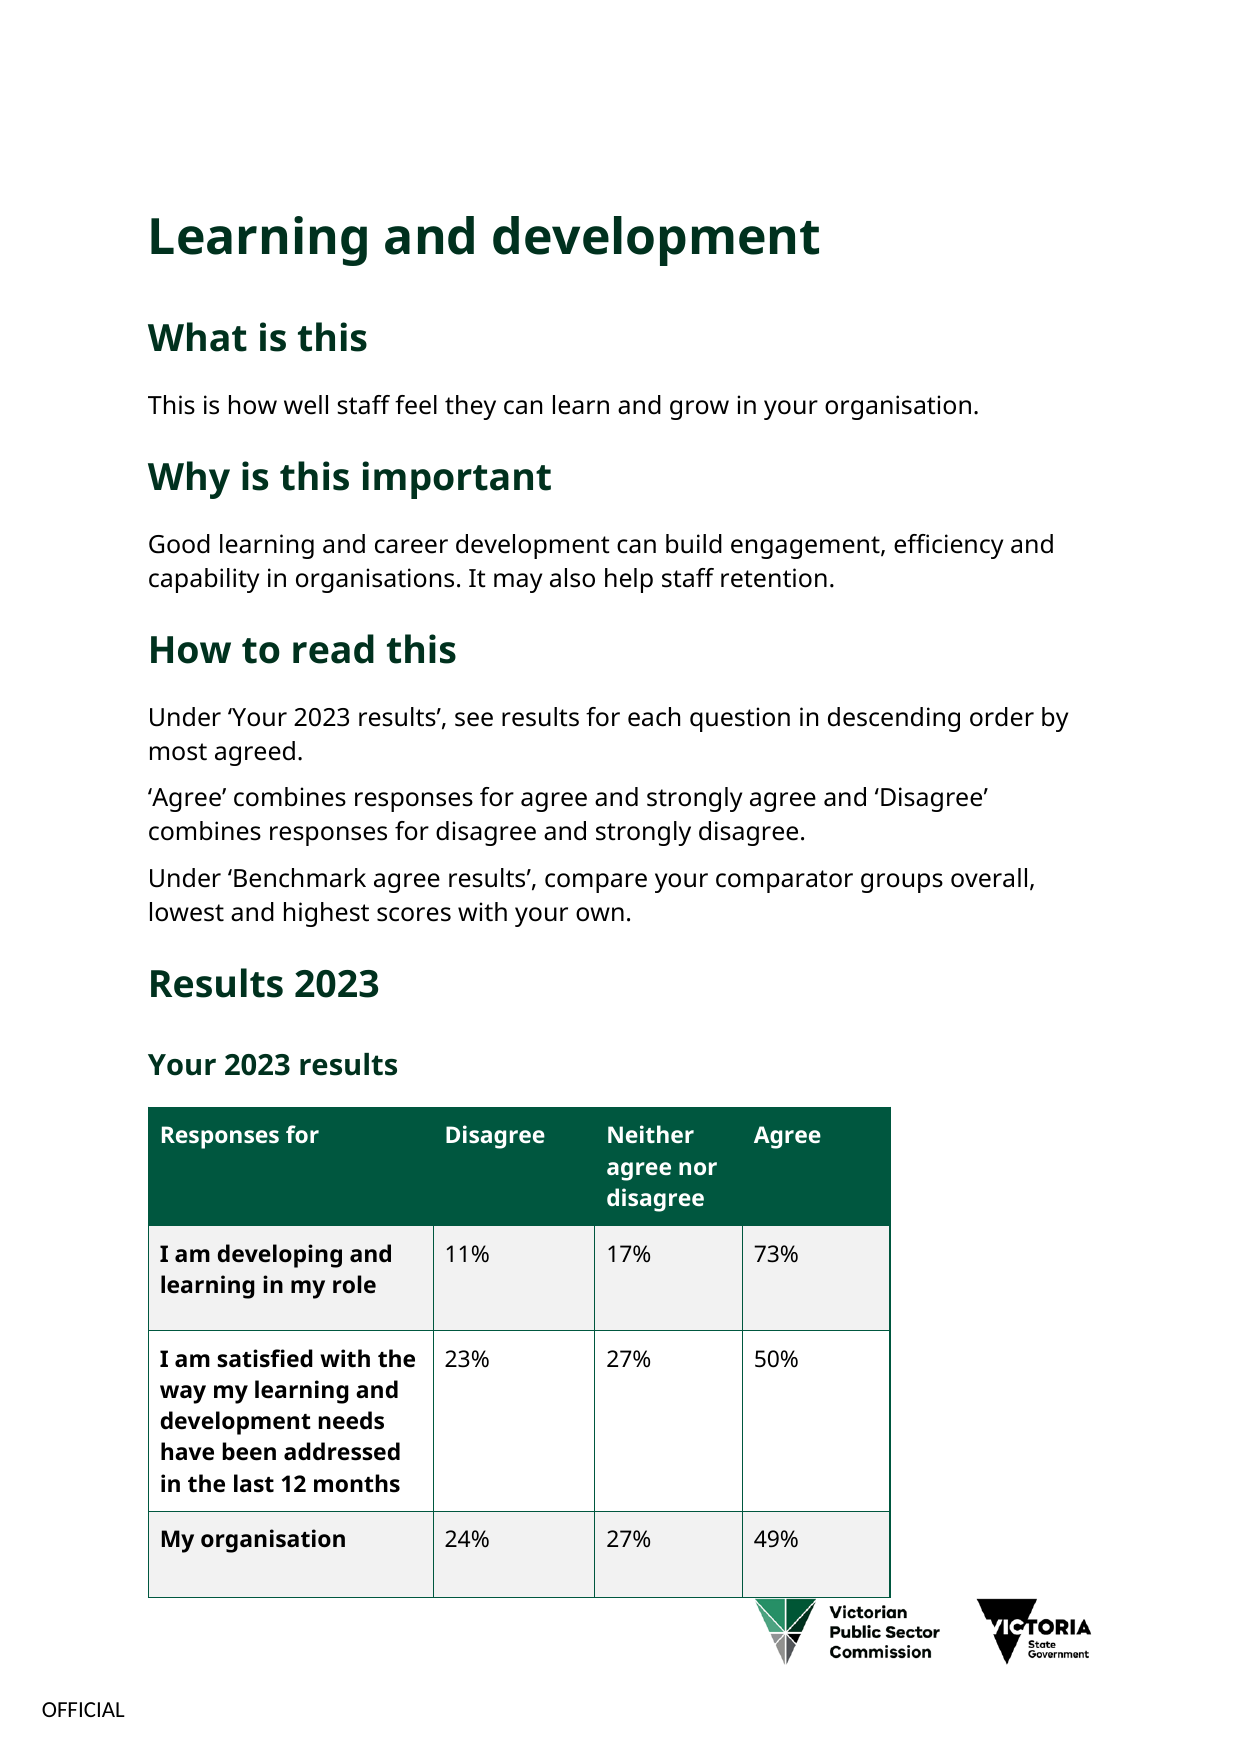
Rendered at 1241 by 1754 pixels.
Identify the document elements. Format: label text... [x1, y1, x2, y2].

text This is how well staff feel they can learn and grow in your organisation. [148, 387, 1092, 421]
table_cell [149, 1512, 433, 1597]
text Good learning and career development can build engagement, efficiency and capability in organisations. It may also help staff retention. [148, 526, 1092, 594]
subtitle Why is this important [148, 451, 1092, 502]
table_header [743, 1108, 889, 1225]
subtitle Results 2023 [148, 958, 1092, 1009]
text Under ‘Benchmark agree results’, compare your comparator groups overall, lowest and highest scores with your own. [148, 861, 1092, 929]
subtitle How to read this [148, 624, 1092, 675]
text ‘Agree’ combines responses for agree and strongly agree and ‘Disagree’ combines responses for disagree and strongly disagree. [148, 780, 1092, 848]
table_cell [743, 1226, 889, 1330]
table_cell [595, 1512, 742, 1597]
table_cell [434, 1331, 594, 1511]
picture [754, 1598, 1093, 1666]
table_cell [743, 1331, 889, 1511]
subtitle Your 2023 results [148, 1044, 1092, 1084]
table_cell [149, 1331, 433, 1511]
subtitle Learning and development [148, 201, 1092, 269]
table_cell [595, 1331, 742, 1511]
text Under ‘Your 2023 results’, see results for each question in descending order by most agreed. [148, 699, 1092, 768]
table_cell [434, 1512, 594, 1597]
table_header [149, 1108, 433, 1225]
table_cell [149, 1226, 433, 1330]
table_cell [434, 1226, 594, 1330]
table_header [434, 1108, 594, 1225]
subtitle What is this [148, 311, 1092, 362]
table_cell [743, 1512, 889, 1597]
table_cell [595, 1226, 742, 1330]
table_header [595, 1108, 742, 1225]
